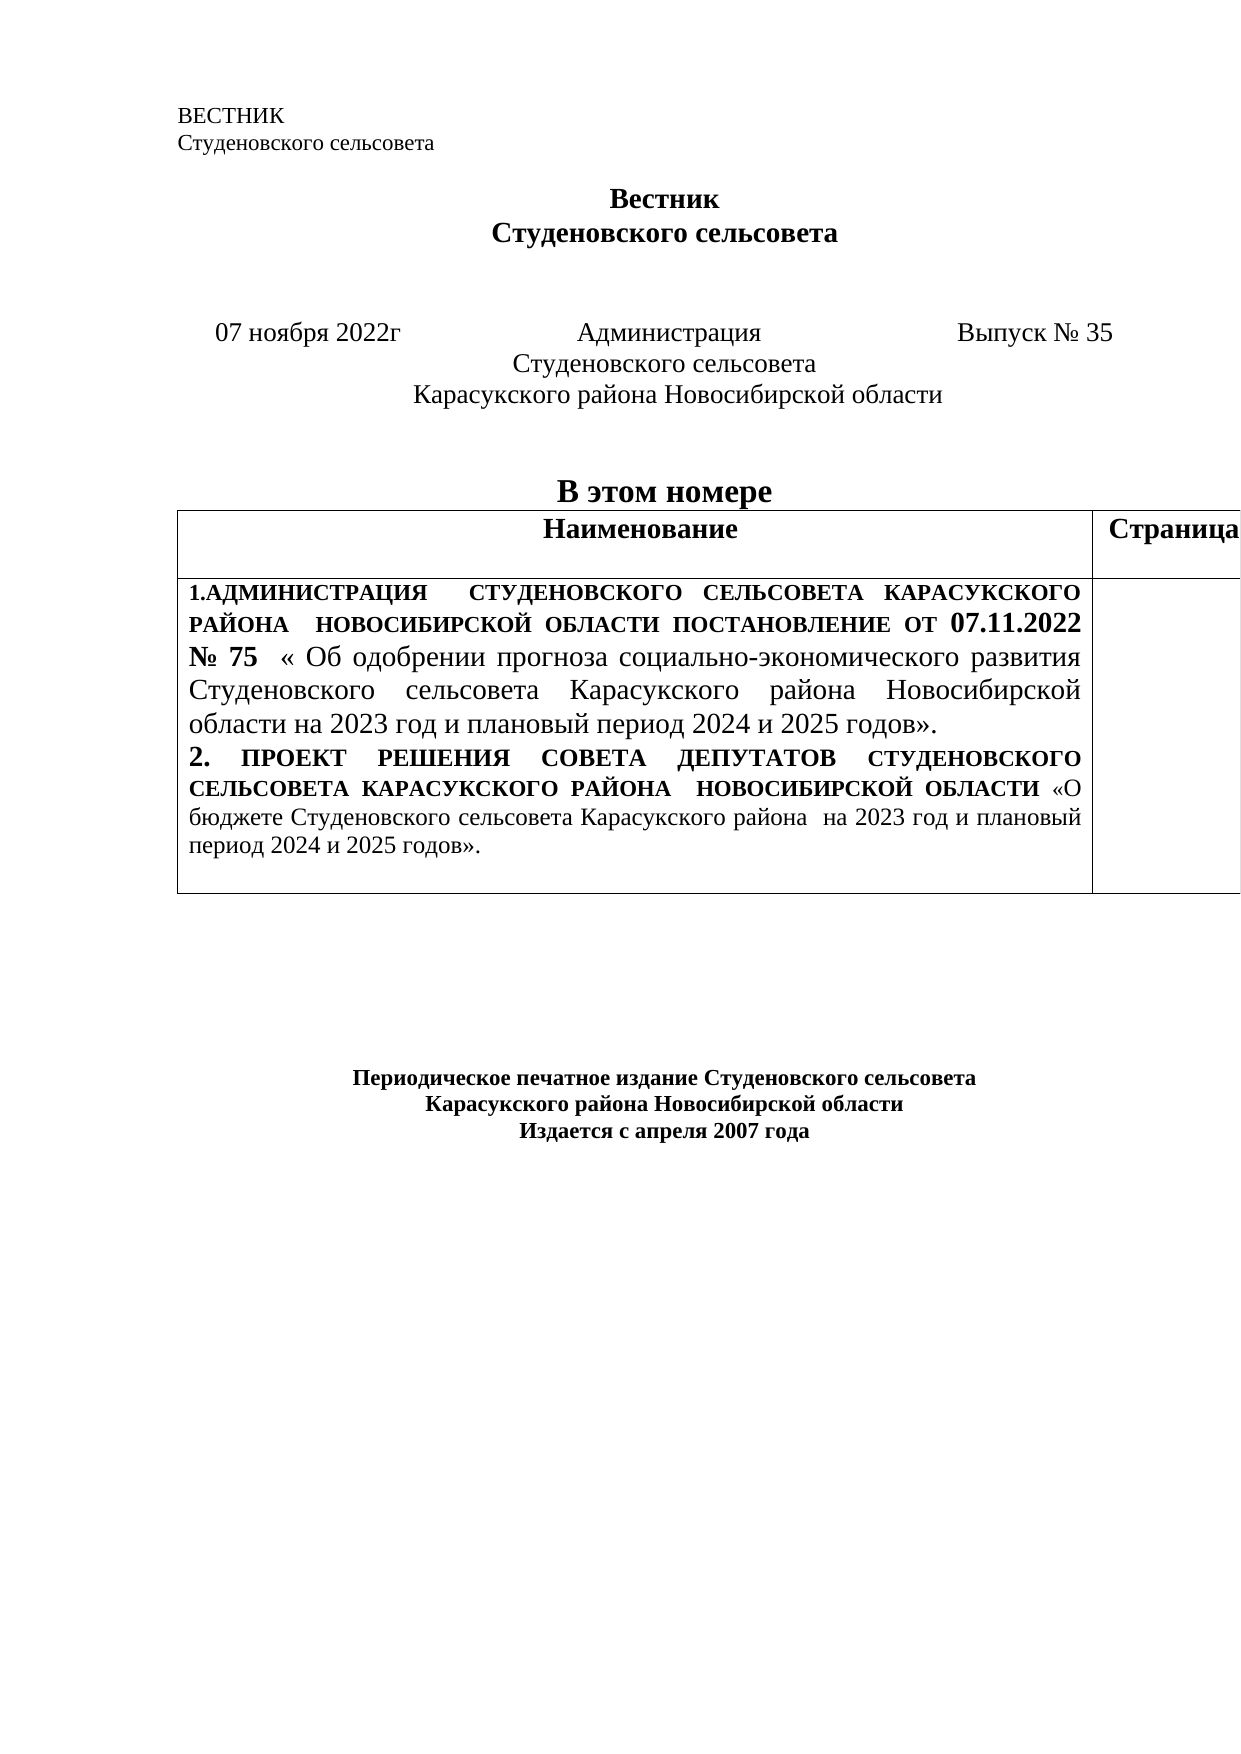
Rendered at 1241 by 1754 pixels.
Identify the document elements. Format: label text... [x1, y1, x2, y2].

text Карасукского района Новосибирской области [177, 378, 1152, 409]
text Студеновского сельсовета [177, 129, 1152, 155]
text Студеновского сельсовета [177, 347, 1152, 378]
text Вестник [177, 182, 1152, 215]
table_header Наименование [178, 511, 1092, 578]
text 07 ноября 2022г Администрация Выпуск № 35 [177, 316, 1152, 347]
text Студеновского сельсовета [177, 215, 1152, 249]
text Периодическое печатное издание Студеновского сельсовета [177, 1064, 1152, 1090]
table_cell [1093, 579, 1240, 893]
text Карасукского района Новосибирской области [177, 1090, 1152, 1117]
text ВЕСТНИК [177, 102, 1152, 129]
table_cell 1.АДМИНИСТРАЦИЯ СТУДЕНОВСКОГО СЕЛЬСОВЕТА КАРАСУКСКОГО РАЙОНА НОВОСИБИРСКОЙ ОБЛАСТИ ПОСТАНОВЛЕНИЕ ОТ 07.11.2022 № 75 « Об одобрении прогноза социально-экономического развития Студеновского сельсовета Карасукского района Новосибирской области на 2023 год и плановый период 2024 и 2025 годов». 2. ПРОЕКТ РЕШЕНИЯ СОВЕТА ДЕПУТАТОВ СТУДЕНОВСКОГО СЕЛЬСОВЕТА КАРАСУКСКОГО РАЙОНА НОВОСИБИРСКОЙ ОБЛАСТИ «О бюджете Студеновского сельсовета Карасукского района на 2023 год и плановый период 2024 и 2025 годов». [178, 579, 1092, 893]
table_header Страница [1093, 511, 1240, 578]
text В этом номере [177, 471, 1152, 510]
text Издается с апреля 2007 года [177, 1117, 1152, 1143]
